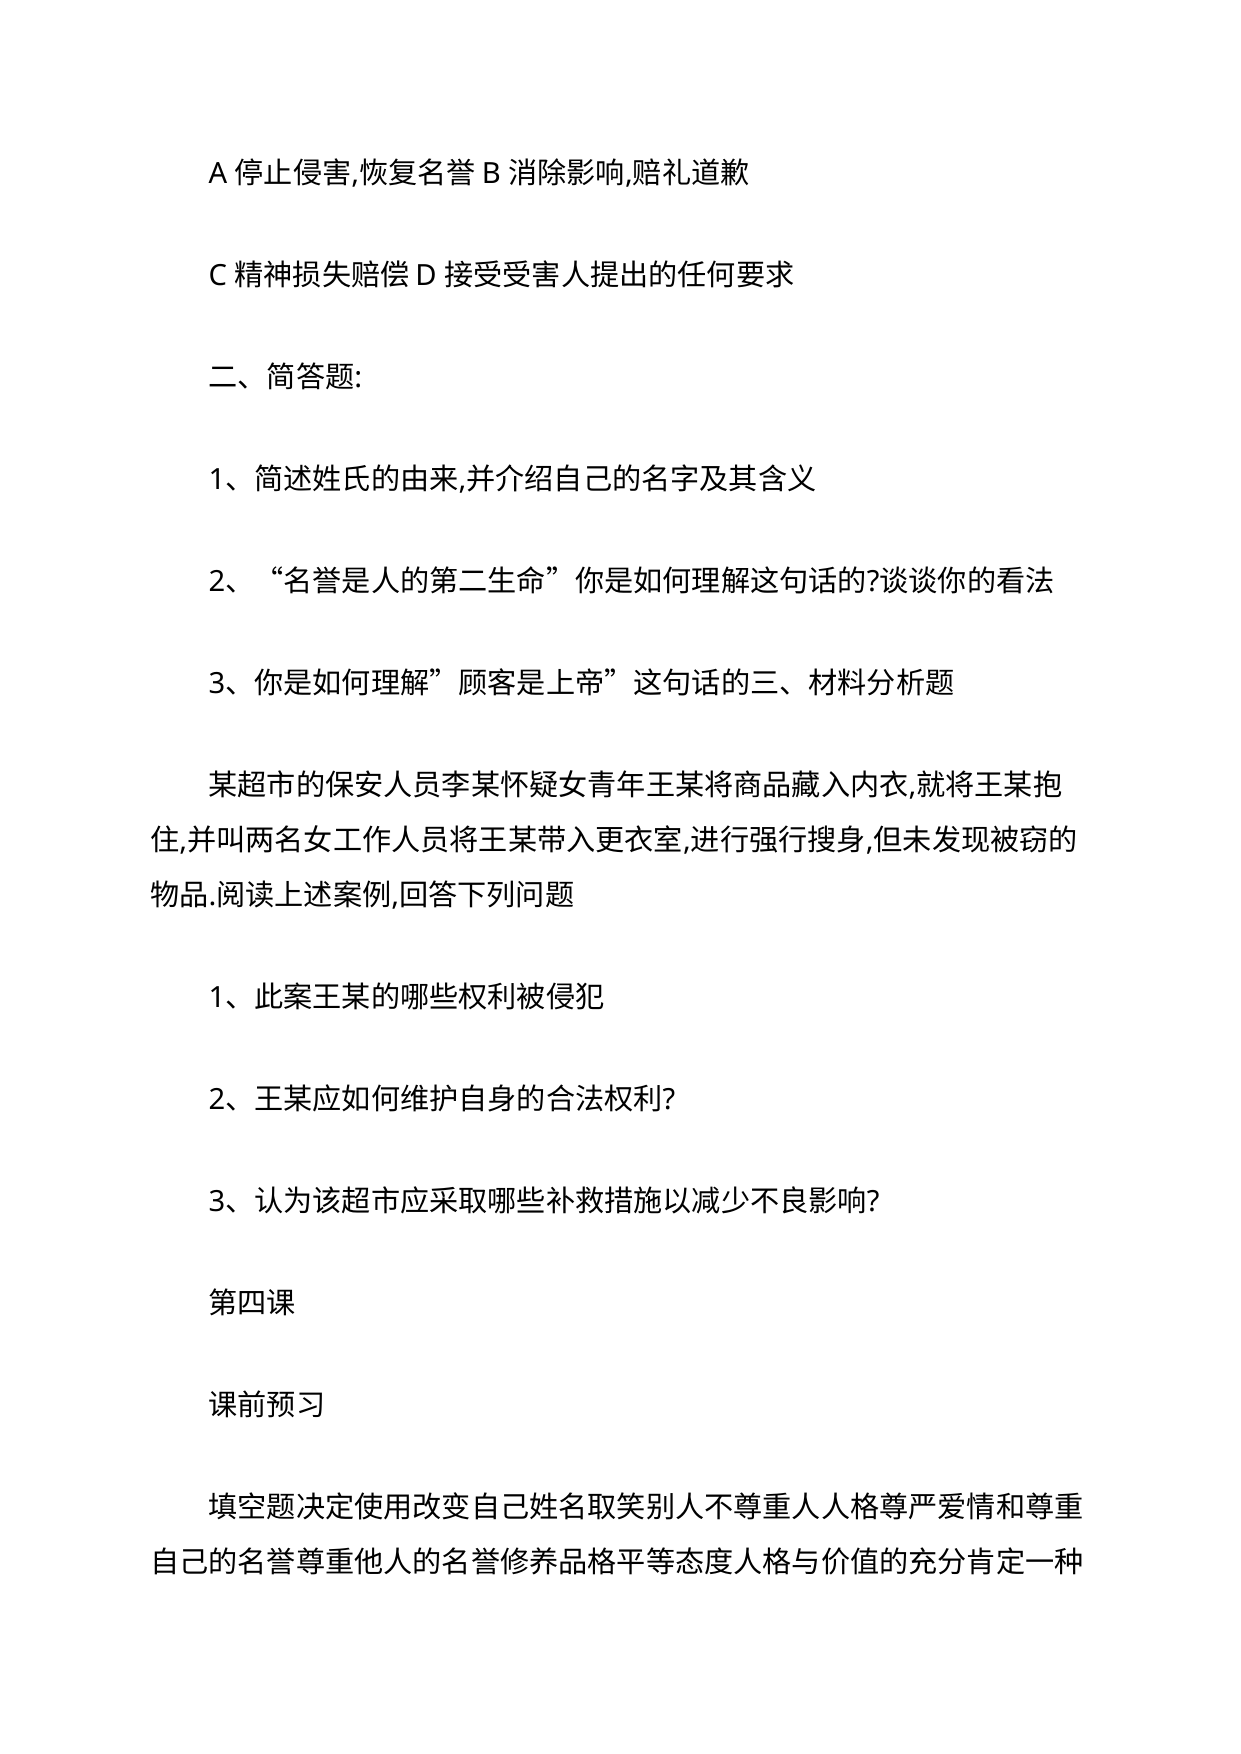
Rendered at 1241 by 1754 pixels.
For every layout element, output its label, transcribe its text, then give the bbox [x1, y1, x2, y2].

text A 停止侵害,恢复名誉B 消除影响,赔礼道歉 [150, 150, 1090, 192]
text C 精神损失赔偿D 接受受害人提出的任何要求 [150, 252, 1090, 294]
text 2、王某应如何维护自身的合法权利? [150, 1076, 1090, 1118]
text 第四课 [150, 1280, 1090, 1322]
text 3、你是如何理解”顾客是上帝”这句话的三、材料分析题 [150, 660, 1090, 702]
text 1、此案王某的哪些权利被侵犯 [150, 974, 1090, 1016]
text 3、认为该超市应采取哪些补救措施以减少不良影响? [150, 1178, 1090, 1220]
text 1、简述姓氏的由来,并介绍自己的名字及其含义 [150, 456, 1090, 498]
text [150, 1483, 1090, 1581]
text 2、“名誉是人的第二生命”你是如何理解这句话的?谈谈你的看法 [150, 558, 1090, 600]
text 某超市的保安人员李某怀疑女青年王某将商品藏入内衣,就将王某抱住,并叫两名女工作人员将王某带入更衣室,进行强行搜身,但未发现被窃的物品.阅读上述案例,回答下列问题 [150, 762, 1090, 914]
text 课前预习 [150, 1382, 1090, 1424]
text 二、简答题: [150, 354, 1090, 396]
